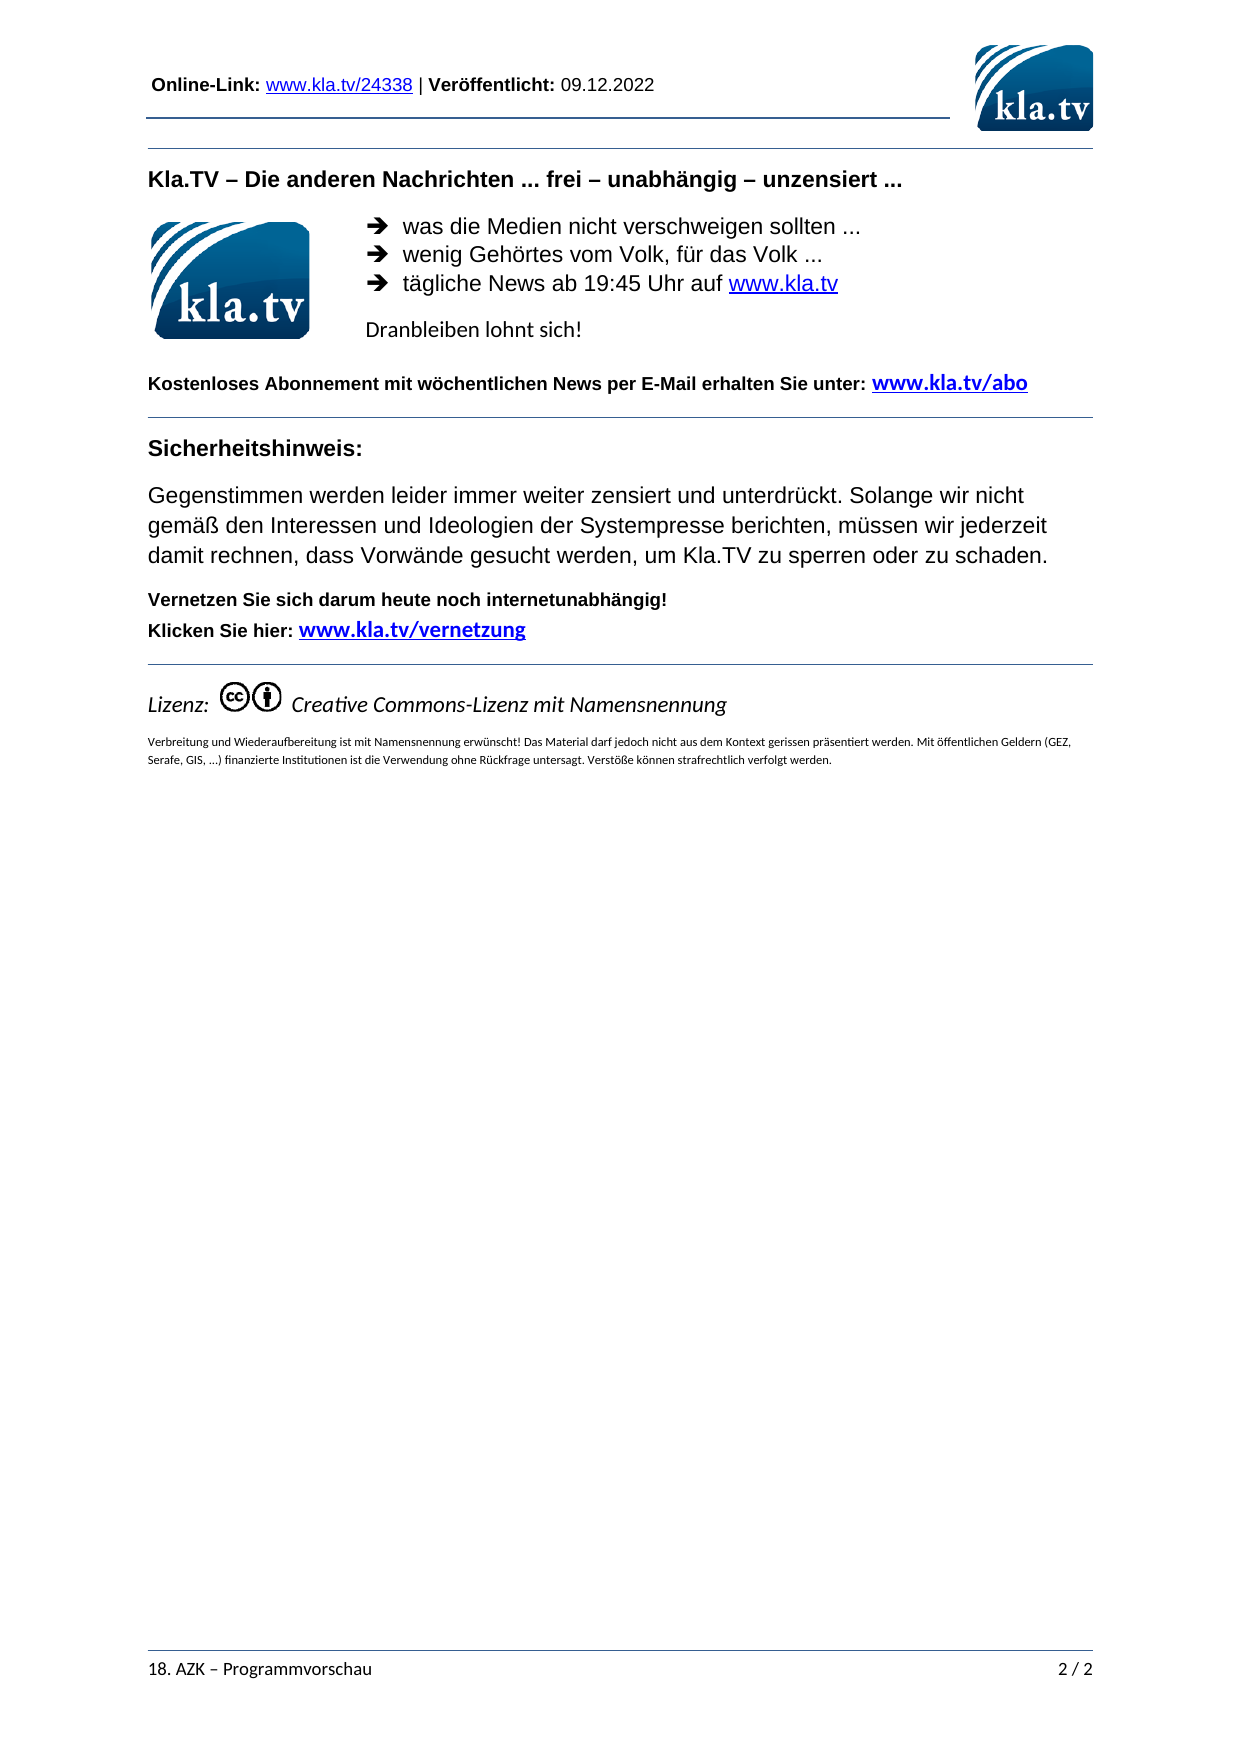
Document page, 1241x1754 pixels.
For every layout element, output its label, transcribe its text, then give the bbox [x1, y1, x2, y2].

text Verbreitung und Wiederaufbereitung ist mit Namensnennung erwünscht! Das Material darf jedoch nicht aus dem Kontext gerissen präsentiert werden. Mit öffentlichen Geldern (GEZ, Serafe, GIS, ...) finanzierte Institutionen ist die Verwendung ohne Rückfrage untersagt. Verstöße können strafrechtlich verfolgt werden. [148, 734, 1093, 767]
picture [219, 681, 282, 712]
text Kostenloses Abonnement mit wöchentlichen News per E-Mail erhalten Sie unter: www.kla.tv/abo [148, 368, 1093, 396]
picture [1084, 45, 1093, 51]
picture [974, 45, 1093, 130]
text Vernetzen Sie sich darum heute noch internetunabhängig! Klicken Sie hier: www.kla.tv/vernetzung [148, 589, 1093, 643]
text Sicherheitshinweis: [148, 418, 1093, 461]
list wenig Gehörtes vom Volk, für das Volk ... [309, 241, 1093, 267]
picture [150, 222, 309, 338]
text Dranbleiben lohnt sich! [148, 315, 1093, 343]
list was die Medien nicht verschweigen sollten ... [185, 213, 1093, 239]
picture [298, 222, 309, 230]
list tägliche News ab 19:45 Uhr auf www.kla.tv [309, 269, 1093, 296]
text Lizenz: Creative Commons-Lizenz mit Namensnennung [148, 665, 1093, 718]
text Kla.TV – Die anderen Nachrichten ... frei – unabhängig – unzensiert ... [148, 149, 1093, 192]
text Gegenstimmen werden leider immer weiter zensiert und unterdrückt. Solange wir nicht gemäß den Interessen und Ideologien der Systempresse berichten, müssen wir jederzeit damit rechnen, dass Vorwände gesucht werden, um Kla.TV zu sperren oder zu schaden. [148, 482, 1093, 568]
